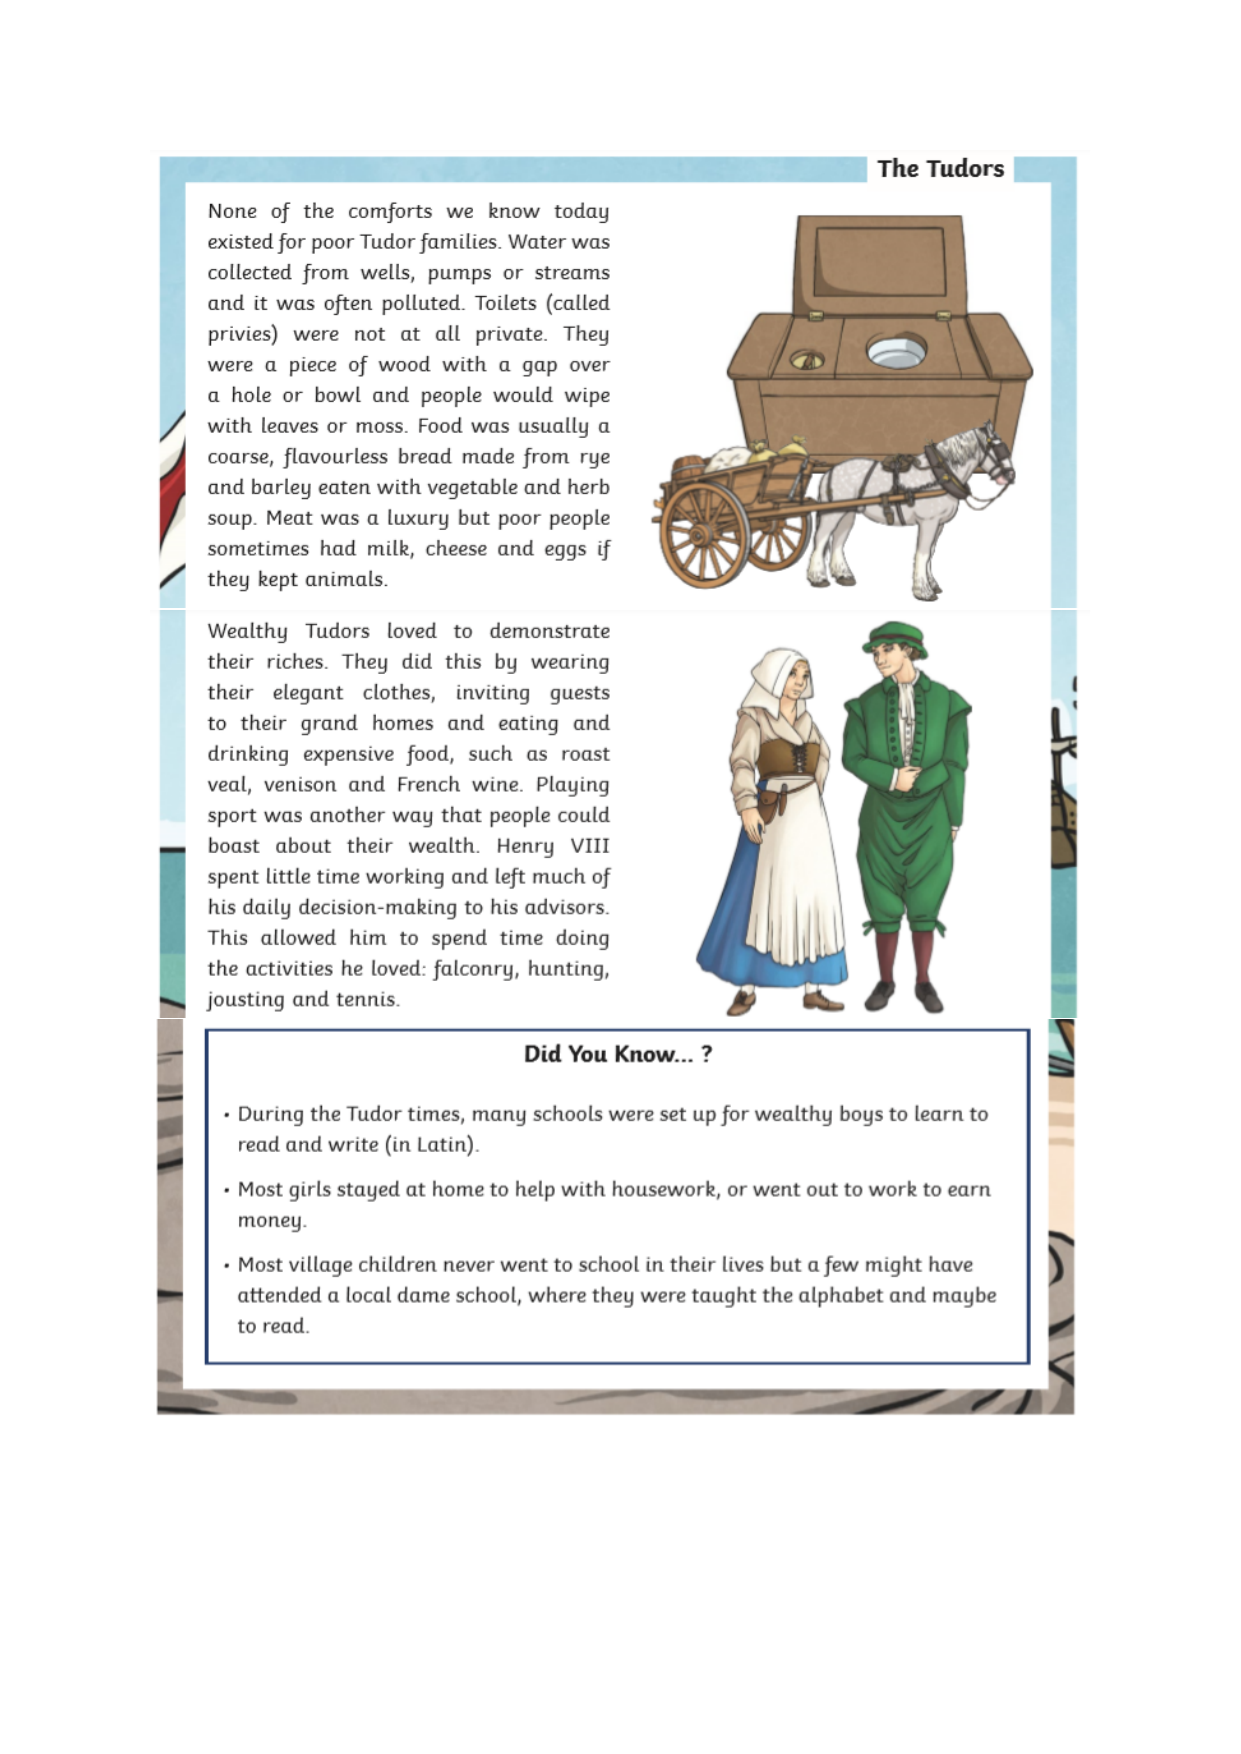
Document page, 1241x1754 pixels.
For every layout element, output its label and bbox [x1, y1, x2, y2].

picture [150, 1019, 1091, 1419]
picture [150, 610, 1091, 1018]
picture [150, 150, 1091, 608]
